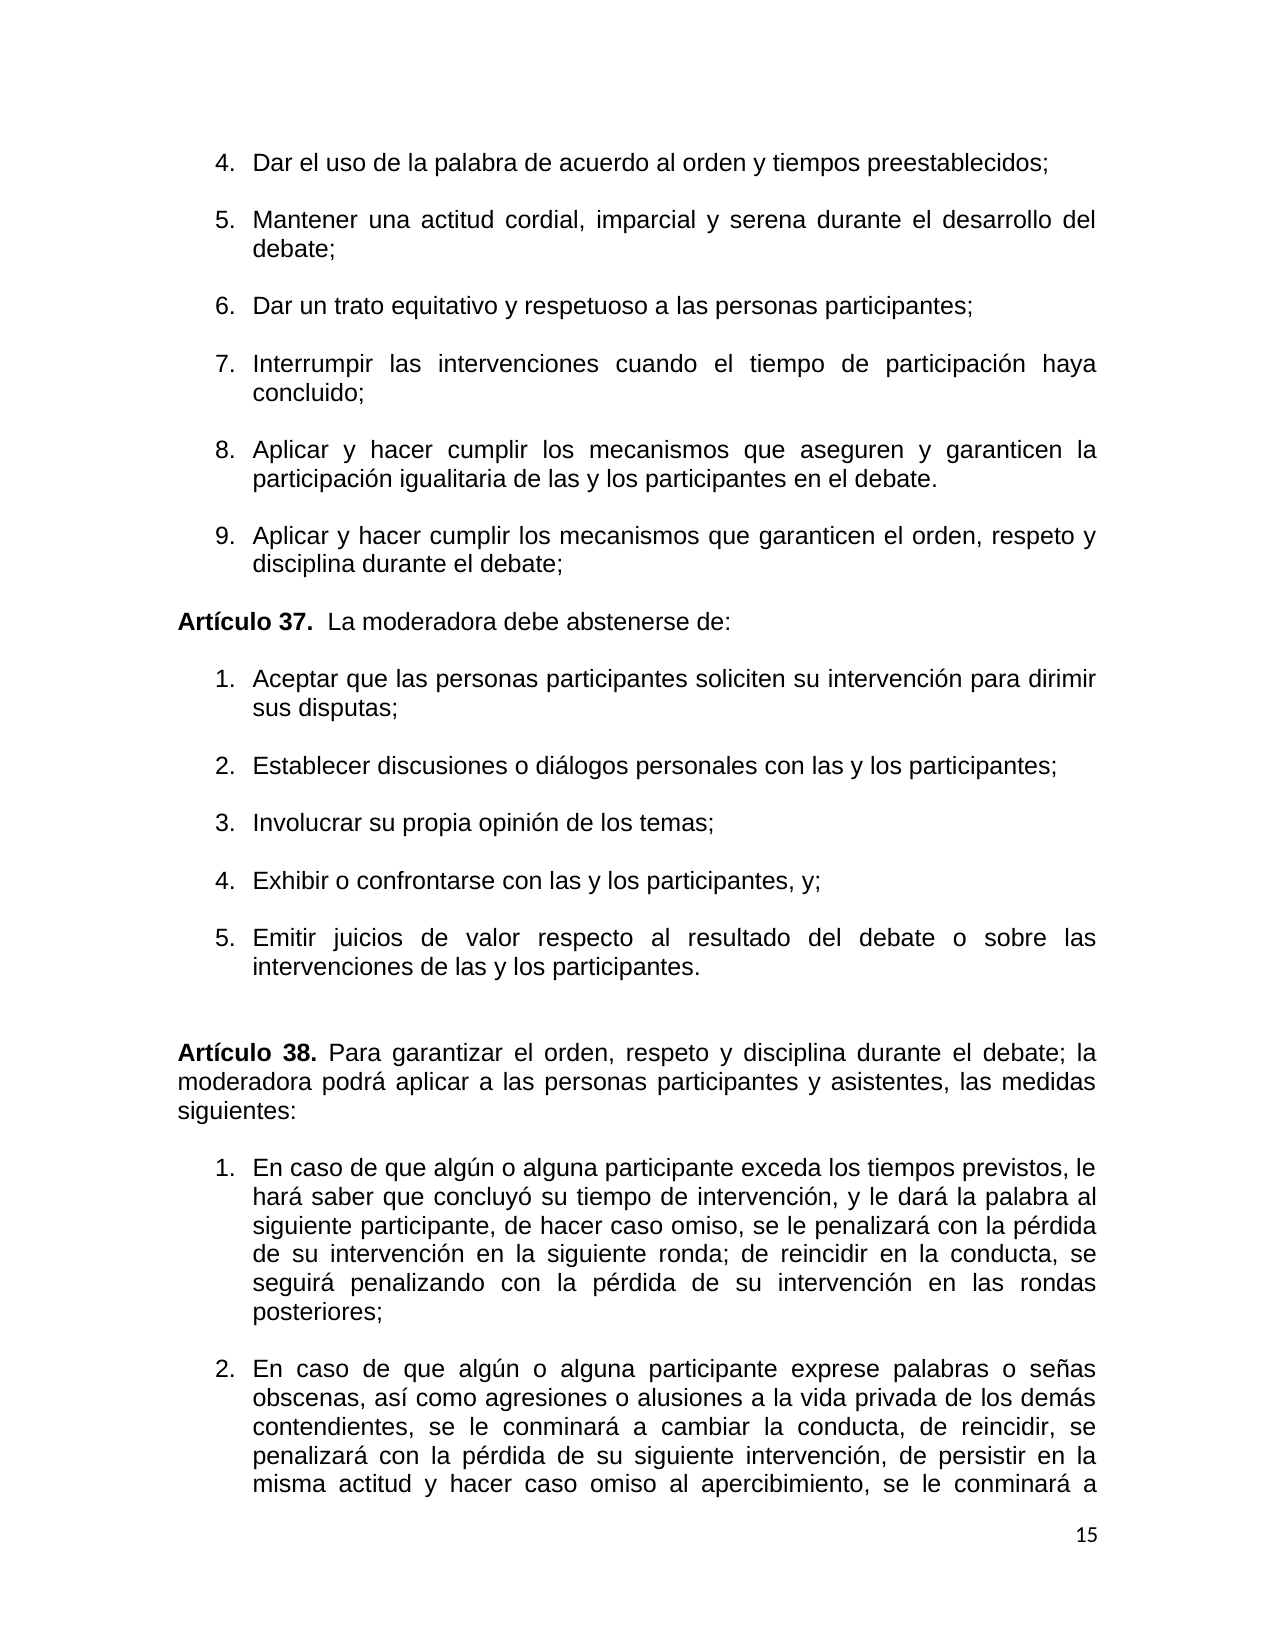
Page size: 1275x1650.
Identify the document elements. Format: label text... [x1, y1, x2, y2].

list Interrumpir las intervenciones cuando el tiempo de participación haya concluido; [215, 349, 1098, 406]
list Establecer discusiones o diálogos personales con las y los participantes; [215, 751, 1098, 779]
list Dar el uso de la palabra de acuerdo al orden y tiempos preestablecidos; [215, 148, 1098, 176]
list Dar un trato equitativo y respetuoso a las personas participantes; [215, 291, 1098, 320]
list Exhibir o confrontarse con las y los participantes, y; [215, 866, 1098, 894]
list Aceptar que las personas participantes soliciten su intervención para dirimir sus disputas; [215, 664, 1098, 722]
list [215, 1354, 1098, 1498]
list Involucrar su propia opinión de los temas; [215, 808, 1098, 837]
list Emitir juicios de valor respecto al resultado del debate o sobre las intervenciones de las y los participantes. [215, 923, 1098, 981]
list En caso de que algún o alguna participante exceda los tiempos previstos, le hará saber que concluyó su tiempo de intervención, y le dará la palabra al siguiente participante, de hacer caso omiso, se le penalizará con la pérdida de su intervención en la siguiente ronda; de reincidir en la conducta, se seguirá penalizando con la pérdida de su intervención en las rondas posteriores; [215, 1153, 1098, 1326]
text Artículo 38. Para garantizar el orden, respeto y disciplina durante el debate; la moderadora podrá aplicar a las personas participantes y asistentes, las medidas siguientes: [177, 1038, 1098, 1124]
list Aplicar y hacer cumplir los mecanismos que aseguren y garanticen la participación igualitaria de las y los participantes en el debate. [215, 435, 1098, 493]
list Aplicar y hacer cumplir los mecanismos que garanticen el orden, respeto y disciplina durante el debate; [215, 521, 1098, 578]
list Mantener una actitud cordial, imparcial y serena durante el desarrollo del debate; [215, 205, 1098, 263]
text Artículo 37. La moderadora debe abstenerse de: [177, 607, 1098, 636]
